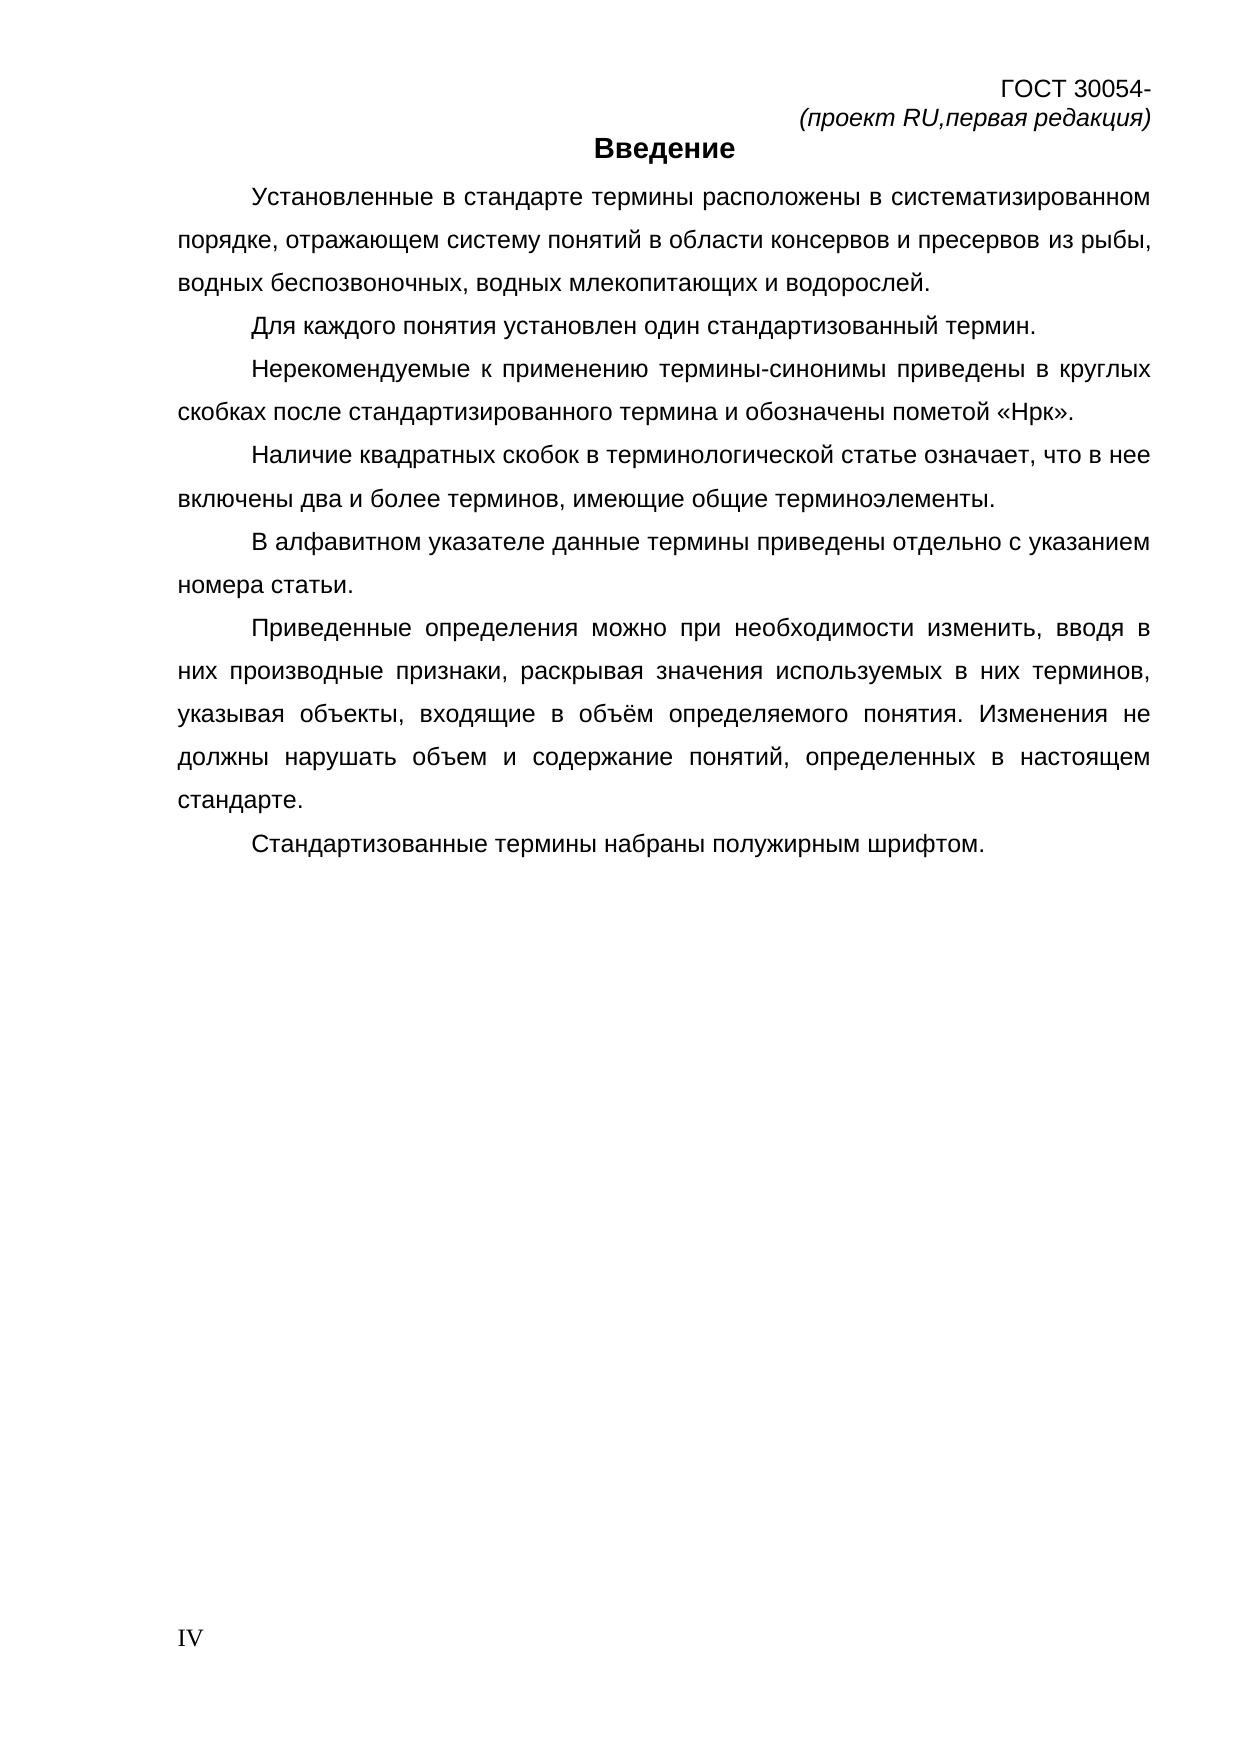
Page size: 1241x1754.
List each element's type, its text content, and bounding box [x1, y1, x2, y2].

text Нерекомендуемые к применению термины-синонимы приведены в круглых скобках после стандартизированного термина и обозначены пометой «Нрк». [177, 354, 1152, 426]
text Приведенные определения можно при необходимости изменить, вводя в них производные признаки, раскрывая значения используемых в них терминов, указывая объекты, входящие в объём определяемого понятия. Изменения не должны нарушать объем и содержание понятий, определенных в настоящем стандарте. [177, 613, 1152, 814]
text Стандартизованные термины набраны полужирным шрифтом. [177, 828, 1152, 857]
text Для каждого понятия установлен один стандартизованный термин. [177, 311, 1152, 340]
text Наличие квадратных скобок в терминологической статье означает, что в нее включены два и более терминов, имеющие общие терминоэлементы. [177, 440, 1152, 512]
text В алфавитном указателе данные термины приведены отдельно с указанием номера статьи. [177, 527, 1152, 598]
text Введение [177, 131, 1152, 165]
text Установленные в стандарте термины расположены в систематизированном порядке, отражающем систему понятий в области консервов и пресервов из рыбы, водных беспозвоночных, водных млекопитающих и водорослей. [177, 182, 1152, 297]
